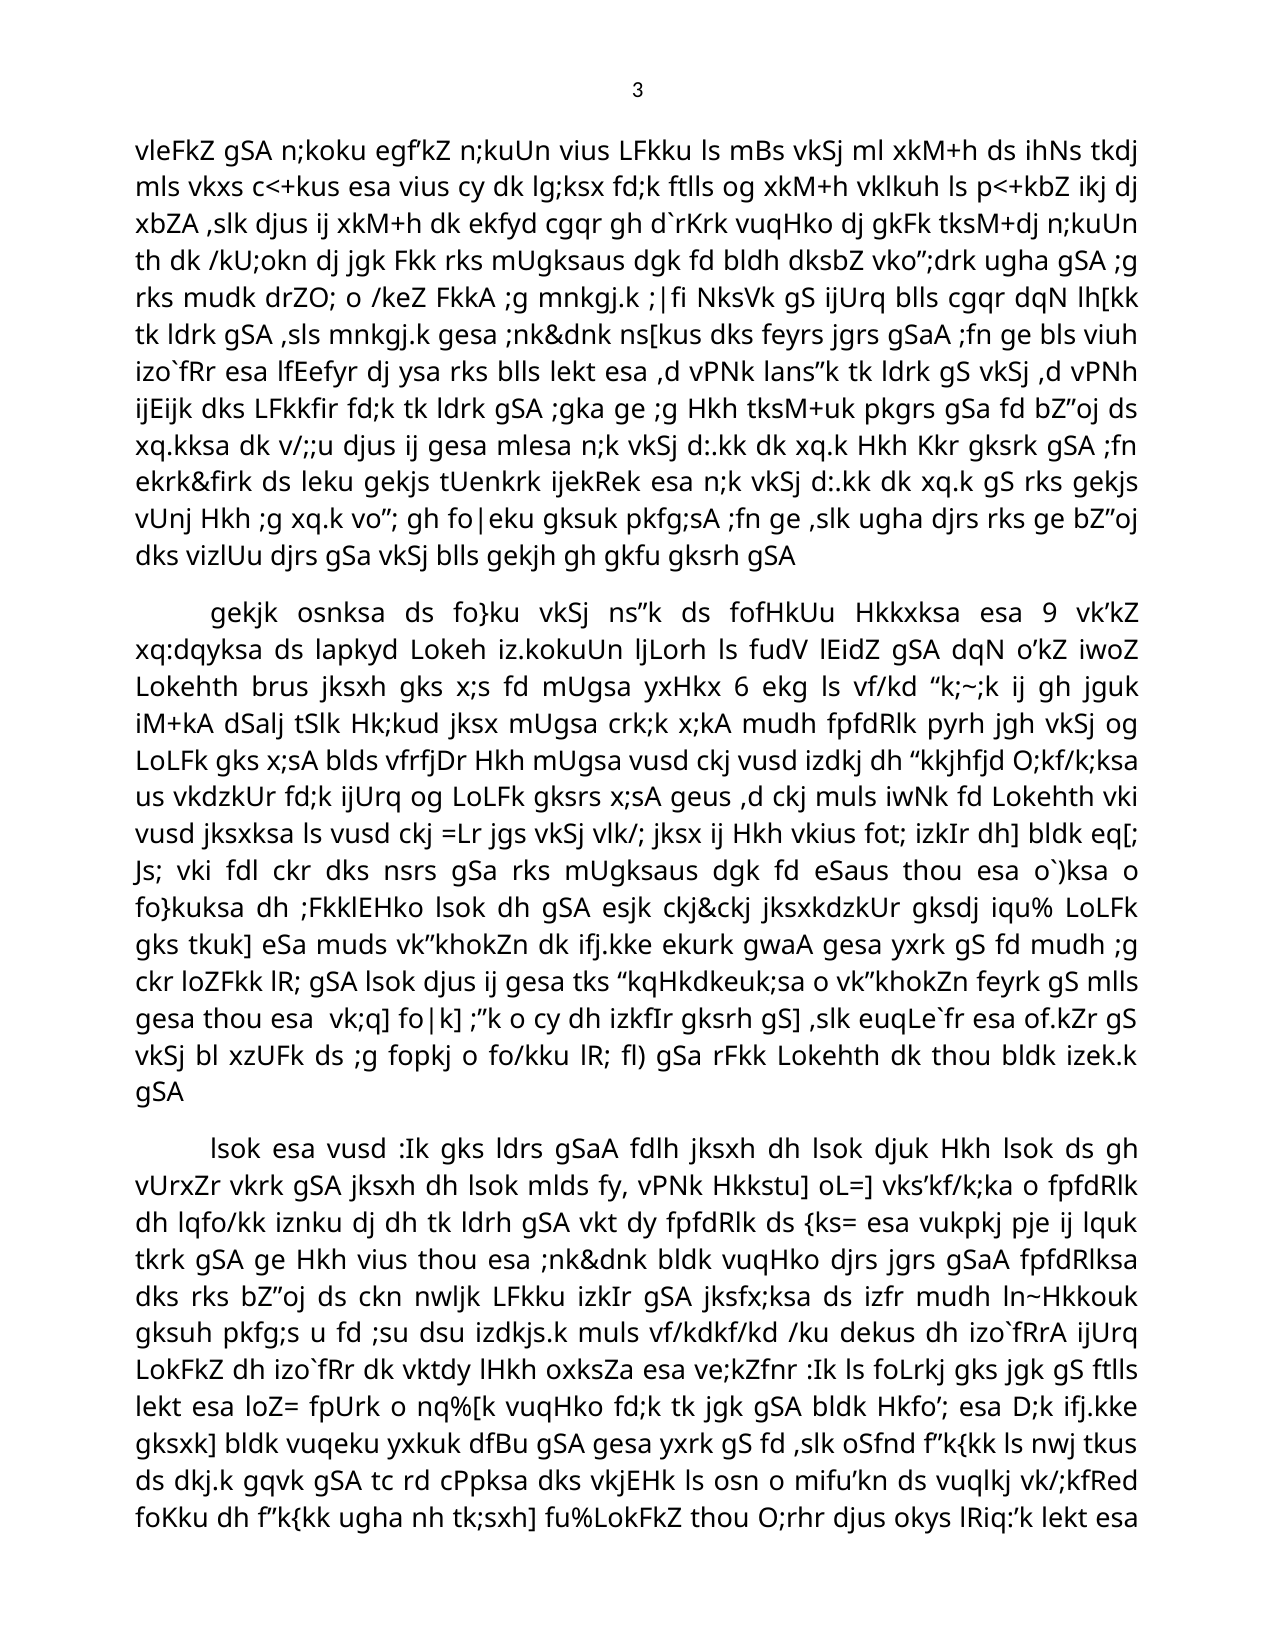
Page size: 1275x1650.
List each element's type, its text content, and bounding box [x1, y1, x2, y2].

text gekjk osnksa ds fo}ku vkSj ns”k ds fofHkUu Hkkxksa esa 9 vk’kZ xq:dqyksa ds lapkyd Lokeh iz.kokuUn ljLorh ls fudV lEidZ gSA dqN o’kZ iwoZ Lokehth brus jksxh gks x;s fd mUgsa yxHkx 6 ekg ls vf/kd “k;~;k ij gh jguk iM+kA dSalj tSlk Hk;kud jksx mUgsa crk;k x;kA mudh fpfdRlk pyrh jgh vkSj og LoLFk gks x;sA blds vfrfjDr Hkh mUgsa vusd ckj vusd izdkj dh “kkjhfjd O;kf/k;ksa us vkdzkUr fd;k ijUrq og LoLFk gksrs x;sA geus ,d ckj muls iwNk fd Lokehth vki vusd jksxksa ls vusd ckj =Lr jgs vkSj vlk/; jksx ij Hkh vkius fot; izkIr dh] bldk eq[; Js; vki fdl ckr dks nsrs gSa rks mUgksaus dgk fd eSaus thou esa o`)ksa o fo}kuksa dh ;FkklEHko lsok dh gSA esjk ckj&ckj jksxkdzkUr gksdj iqu% LoLFk gks tkuk] eSa muds vk”khokZn dk ifj.kke ekurk gwaA gesa yxrk gS fd mudh ;g ckr loZFkk lR; gSA lsok djus ij gesa tks “kqHkdkeuk;sa o vk”khokZn feyrk gS mlls gesa thou esa vk;q] fo|k] ;”k o cy dh izkfIr gksrh gS] ,slk euqLe`fr esa of.kZr gS vkSj bl xzUFk ds ;g fopkj o fo/kku lR; fl) gSa rFkk Lokehth dk thou bldk izek.k gSA [135, 593, 1140, 1110]
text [135, 1129, 1140, 1535]
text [135, 131, 1140, 573]
